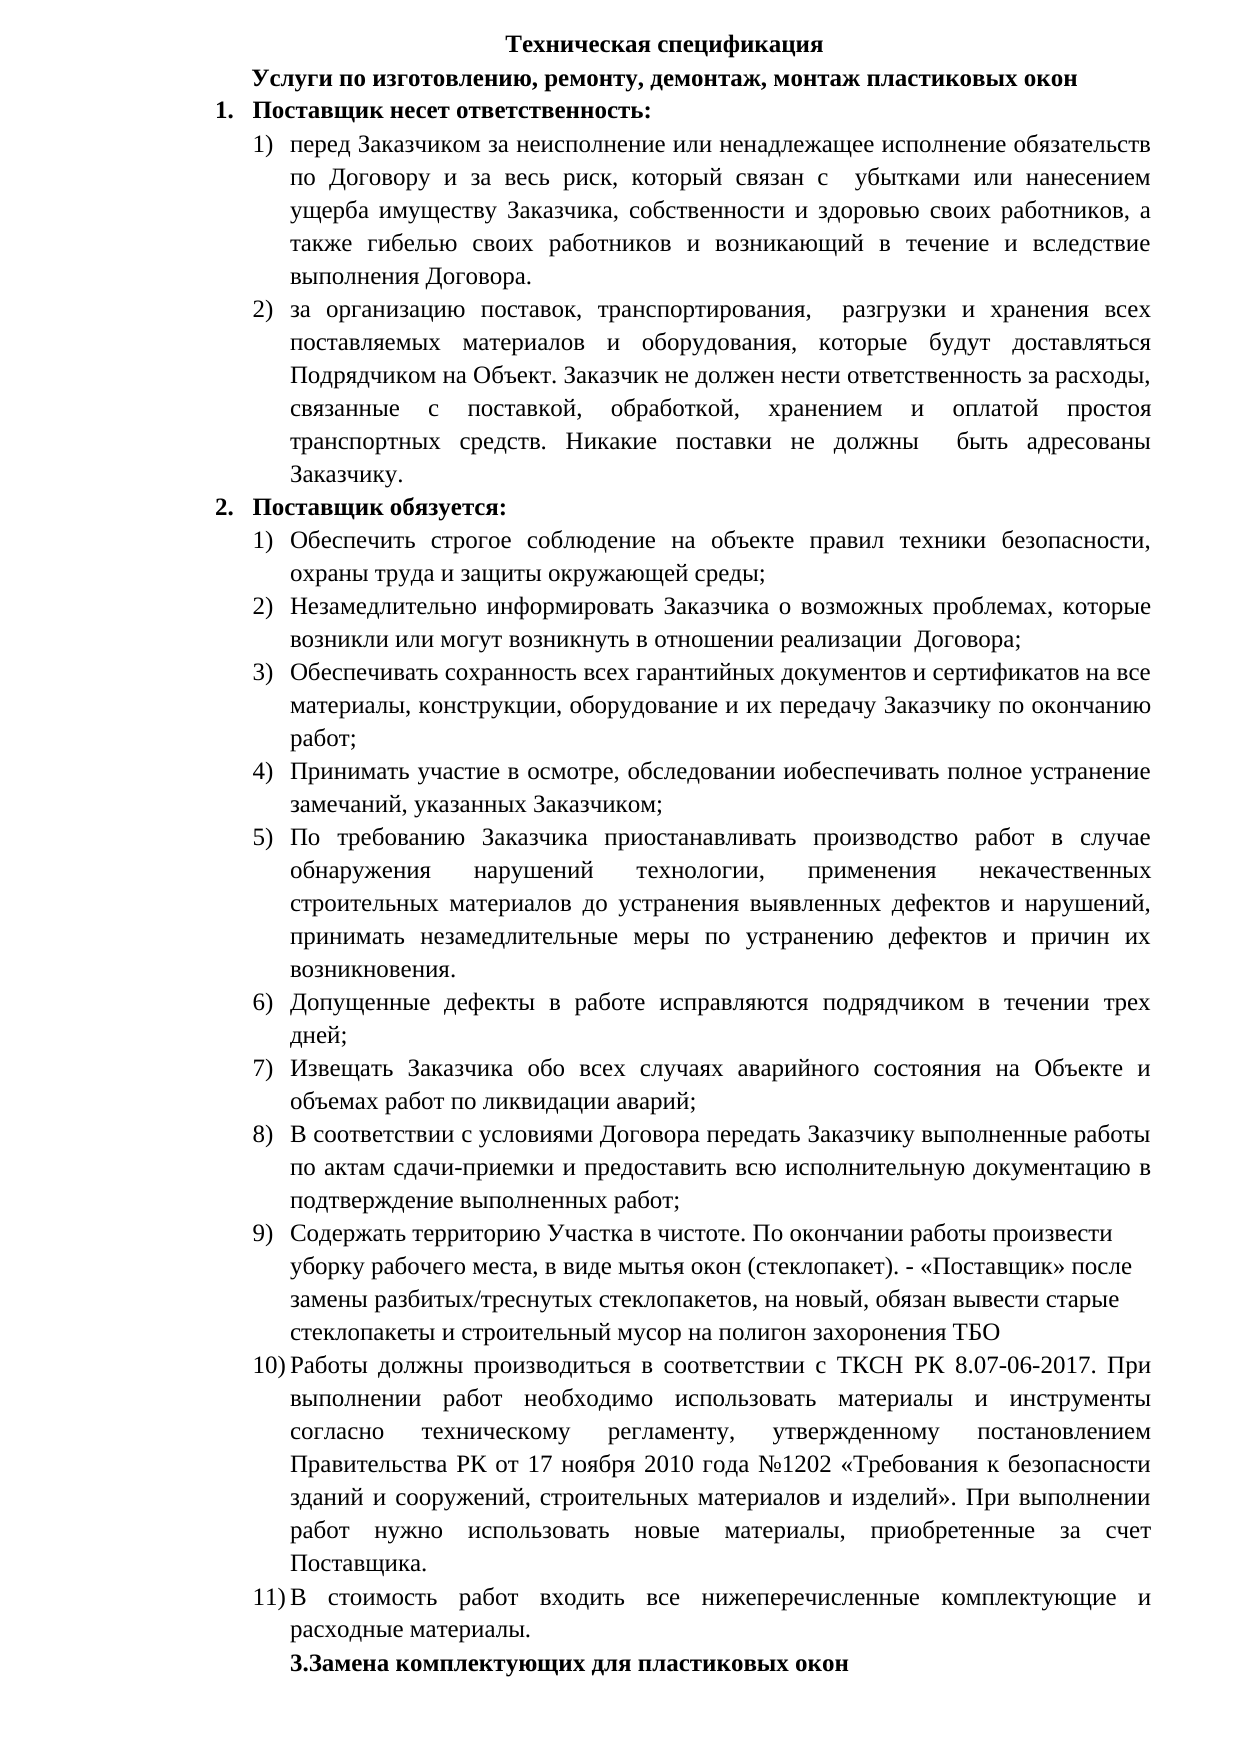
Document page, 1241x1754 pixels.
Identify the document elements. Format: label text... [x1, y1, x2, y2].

list В соответствии с условиями Договора передать Заказчику выполненные работы по актам сдачи-приемки и предоставить всю исполнительную документацию в подтверждение выполненных работ; [252, 1119, 1152, 1214]
list Незамедлительно информировать Заказчика о возможных проблемах, которые возникли или могут возникнуть в отношении реализации Договора; [252, 591, 1152, 653]
list Обеспечивать сохранность всех гарантийных документов и сертификатов на все материалы, конструкции, оборудование и их передачу Заказчику по окончанию работ; [252, 657, 1152, 752]
list Поcтавщик несет ответственность: [215, 96, 1152, 124]
list Допущенные дефекты в работе исправляются подрядчиком в течении трех дней; [252, 987, 1152, 1049]
list перед Заказчиком за неисполнение или ненадлежащее исполнение обязательств по Договору и за весь риск, который связан с убытками или нанесением ущерба имуществу Заказчика, собственности и здоровью своих работников, а также гибелью своих работников и возникающий в течение и вследствие выполнения Договора. [252, 129, 1152, 289]
list По требованию Заказчика приостанавливать производство работ в случае обнаружения нарушений технологии, применения некачественных строительных материалов до устранения выявленных дефектов и нарушений, принимать незамедлительные меры по устранению дефектов и причин их возникновения. [252, 822, 1152, 983]
list Извещать Заказчика обо всех случаях аварийного состояния на Объекте и объемах работ по ликвидации аварий; [252, 1053, 1152, 1115]
list за организацию поставок, транспортирования, разгрузки и хранения всех поставляемых материалов и оборудования, которые будут доставляться Подрядчиком на Объект. Заказчик не должен нести ответственность за расходы, связанные с поставкой, обработкой, хранением и оплатой простоя транспортных средств. Никакие поставки не должны быть адресованы Заказчику. [252, 294, 1152, 488]
list Работы должны производиться в соответствии с ТКСН РК 8.07-06-2017. При выполнении работ необходимо использовать материалы и инструменты согласно техническому регламенту, утвержденному постановлением Правительства РК от 17 ноября 2010 года №1202 «Требования к безопасности зданий и сооружений, строительных материалов и изделий». При выполнении работ нужно использовать новые материалы, приобретенные за счет Поставщика. [252, 1350, 1152, 1577]
list Поставщик обязуется: [215, 492, 1152, 521]
list Содержать территорию Участка в чистоте. По окончании работы произвести уборку рабочего места, в виде мытья окон (стеклопакет). - «Поставщик» после замены разбитых/треснутых стеклопакетов, на новый, обязан вывести старые стеклопакеты и строительный мусор на полигон захоронения ТБО [252, 1218, 1152, 1346]
list 3.Замена комплектующих для пластиковых окон [290, 1648, 1152, 1676]
list Принимать участие в осмотре, обследовании иобеспечивать полное устранение замечаний, указанных Заказчиком; [252, 756, 1152, 818]
text Услуги по изготовлению, ремонту, демонтаж, монтаж пластиковых окон [177, 63, 1152, 91]
list В стоимость работ входить все нижеперечисленные комплектующие и расходные материалы. [252, 1582, 1152, 1643]
list Обеспечить строгое соблюдение на объекте правил техники безопасности, охраны труда и защиты окружающей среды; [252, 525, 1152, 587]
text Техническая спецификация [177, 29, 1152, 58]
